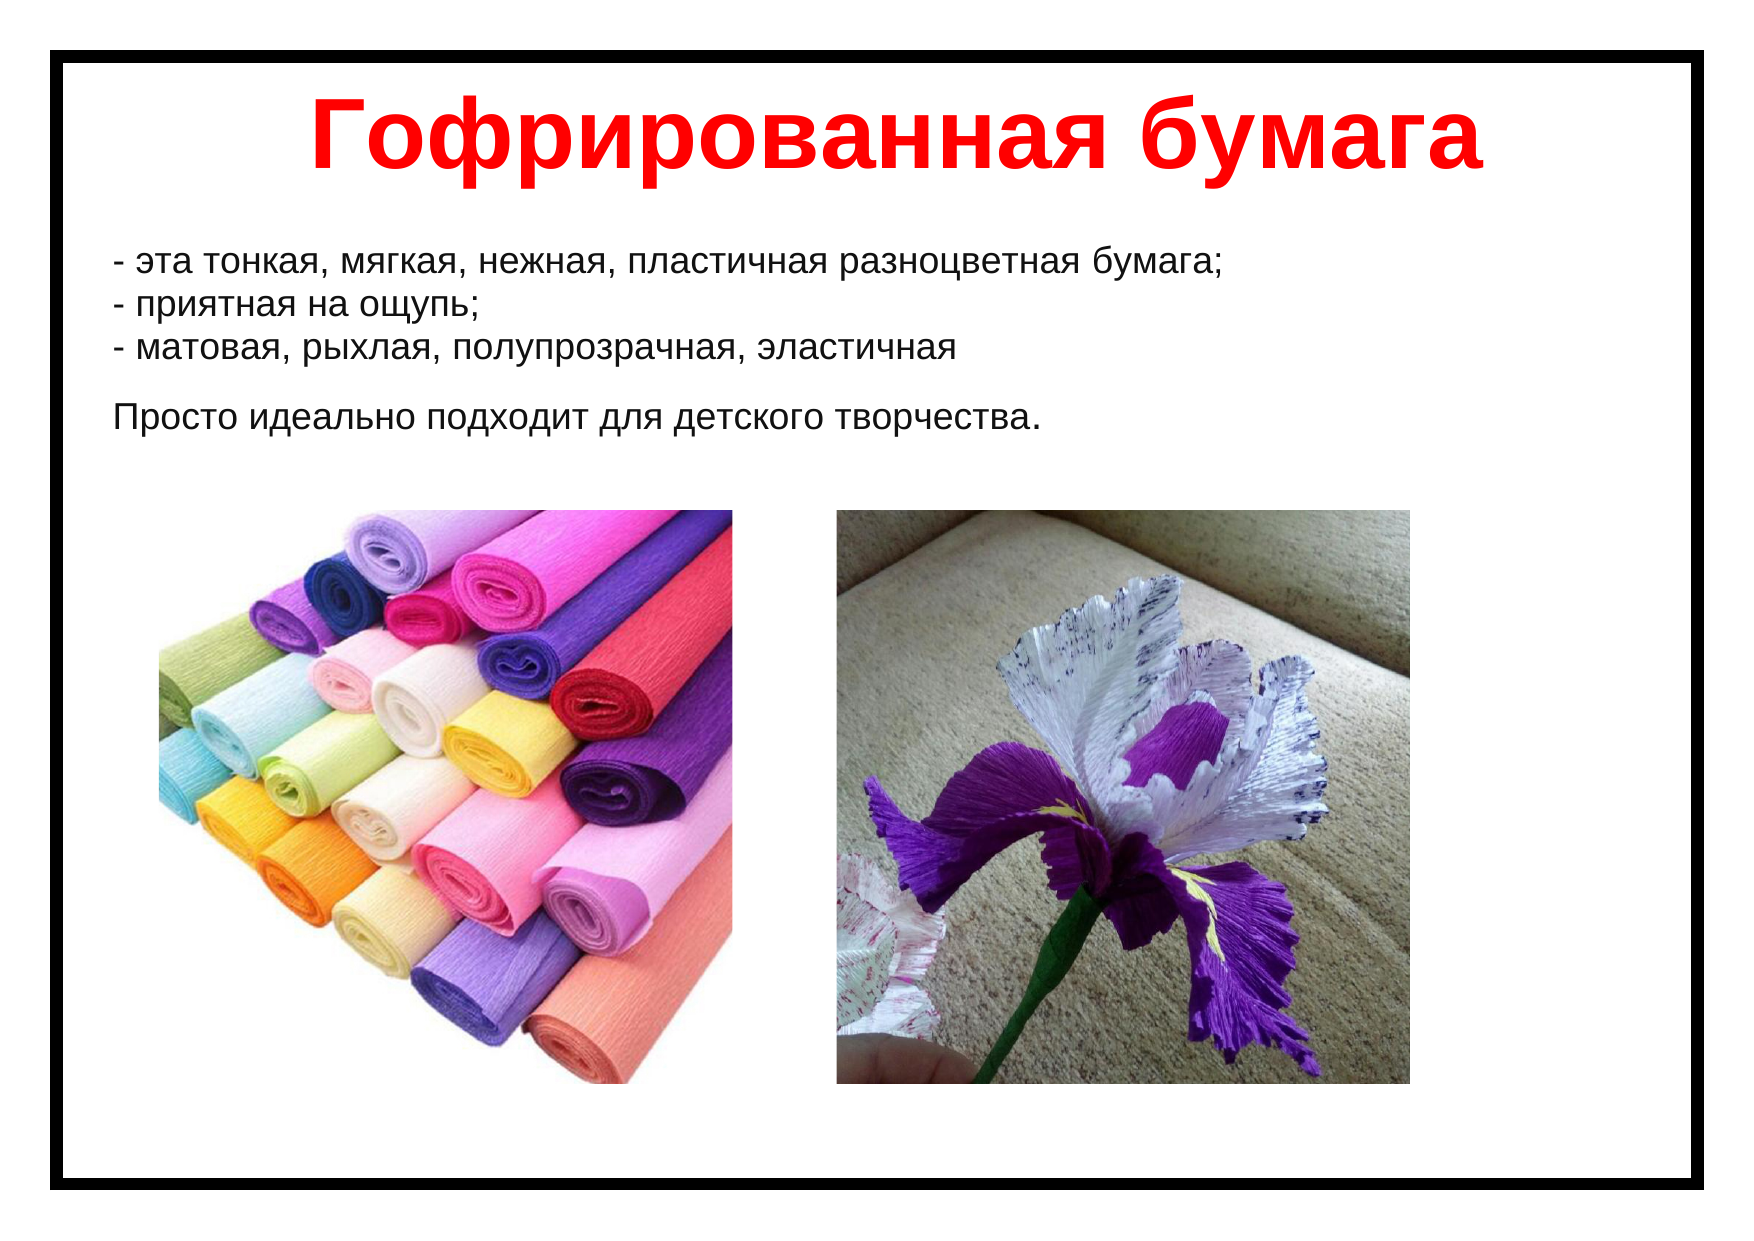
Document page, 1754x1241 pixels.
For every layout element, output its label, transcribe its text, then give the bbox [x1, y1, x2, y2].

text Гофрированная бумага [75, 75, 1679, 190]
picture [158, 510, 733, 1084]
picture [836, 510, 1410, 1084]
text Просто идеально подходит для детского творчества. [75, 391, 1679, 439]
text - приятная на ощупь; [75, 281, 1679, 324]
text - эта тонкая, мягкая, нежная, пластичная разноцветная бумага; [75, 238, 1679, 281]
text - матовая, рыхлая, полупрозрачная, эластичная [75, 324, 1679, 367]
